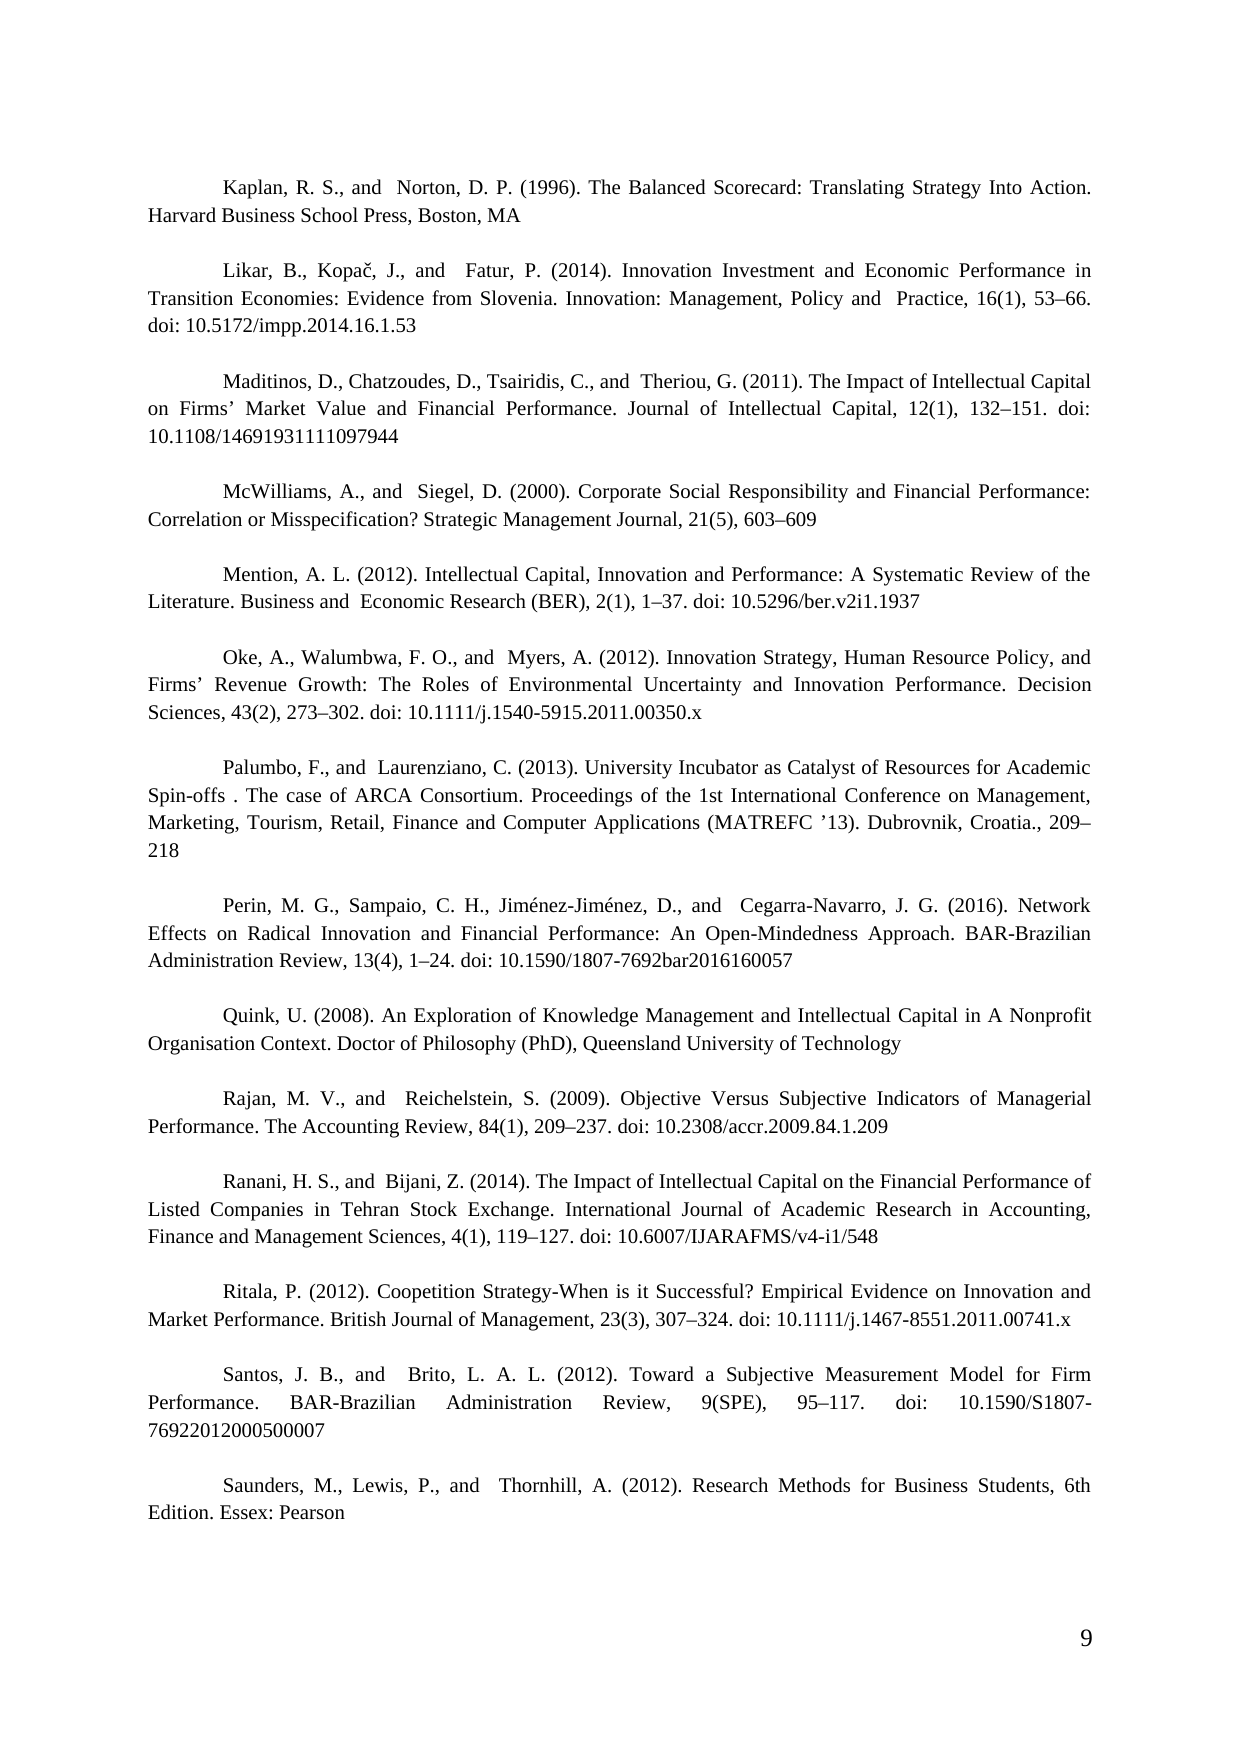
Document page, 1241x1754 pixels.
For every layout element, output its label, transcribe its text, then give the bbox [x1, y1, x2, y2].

text Likar, B., Kopač, J., and Fatur, P. (2014). Innovation Investment and Economic Performance in Transition Economies: Evidence from Slovenia. Innovation: Management, Policy and Practice, 16(1), 53–66. doi: 10.5172/impp.2014.16.1.53 [148, 258, 1092, 337]
text Ranani, H. S., and Bijani, Z. (2014). The Impact of Intellectual Capital on the Financial Performance of Listed Companies in Tehran Stock Exchange. International Journal of Academic Research in Accounting, Finance and Management Sciences, 4(1), 119–127. doi: 10.6007/IJARAFMS/v4-i1/548 [148, 1169, 1092, 1248]
text Perin, M. G., Sampaio, C. H., Jiménez-Jiménez, D., and Cegarra-Navarro, J. G. (2016). Network Effects on Radical Innovation and Financial Performance: An Open-Mindedness Approach. BAR-Brazilian Administration Review, 13(4), 1–24. doi: 10.1590/1807-7692bar2016160057 [148, 893, 1092, 972]
text Quink, U. (2008). An Exploration of Knowledge Management and Intellectual Capital in A Nonprofit Organisation Context. Doctor of Philosophy (PhD), Queensland University of Technology [148, 1003, 1092, 1055]
text Kaplan, R. S., and Norton, D. P. (1996). The Balanced Scorecard: Translating Strategy Into Action. Harvard Business School Press, Boston, MA [148, 175, 1092, 227]
text Ritala, P. (2012). Coopetition Strategy-When is it Successful? Empirical Evidence on Innovation and Market Performance. British Journal of Management, 23(3), 307–324. doi: 10.1111/j.1467-8551.2011.00741.x [148, 1279, 1092, 1331]
text Oke, A., Walumbwa, F. O., and Myers, A. (2012). Innovation Strategy, Human Resource Policy, and Firms’ Revenue Growth: The Roles of Environmental Uncertainty and Innovation Performance. Decision Sciences, 43(2), 273–302. doi: 10.1111/j.1540-5915.2011.00350.x [148, 644, 1092, 724]
text Rajan, M. V., and Reichelstein, S. (2009). Objective Versus Subjective Indicators of Managerial Performance. The Accounting Review, 84(1), 209–237. doi: 10.2308/accr.2009.84.1.209 [148, 1086, 1092, 1138]
text Saunders, M., Lewis, P., and Thornhill, A. (2012). Research Methods for Business Students, 6th Edition. Essex: Pearson [148, 1473, 1092, 1524]
text Santos, J. B., and Brito, L. A. L. (2012). Toward a Subjective Measurement Model for Firm Performance. BAR-Brazilian Administration Review, 9(SPE), 95–117. doi: 10.1590/S1807-76922012000500007 [148, 1362, 1092, 1442]
text Mention, A. L. (2012). Intellectual Capital, Innovation and Performance: A Systematic Review of the Literature. Business and Economic Research (BER), 2(1), 1–37. doi: 10.5296/ber.v2i1.1937 [148, 562, 1092, 613]
text Palumbo, F., and Laurenziano, C. (2013). University Incubator as Catalyst of Resources for Academic Spin-offs . The case of ARCA Consortium. Proceedings of the 1st International Conference on Management, Marketing, Tourism, Retail, Finance and Computer Applications (MATREFC ’13). Dubrovnik, Croatia., 209–218 [148, 755, 1092, 862]
text Maditinos, D., Chatzoudes, D., Tsairidis, C., and Theriou, G. (2011). The Impact of Intellectual Capital on Firms’ Market Value and Financial Performance. Journal of Intellectual Capital, 12(1), 132–151. doi: 10.1108/14691931111097944 [148, 368, 1092, 448]
text McWilliams, A., and Siegel, D. (2000). Corporate Social Responsibility and Financial Performance: Correlation or Misspecification? Strategic Management Journal, 21(5), 603–609 [148, 479, 1092, 531]
